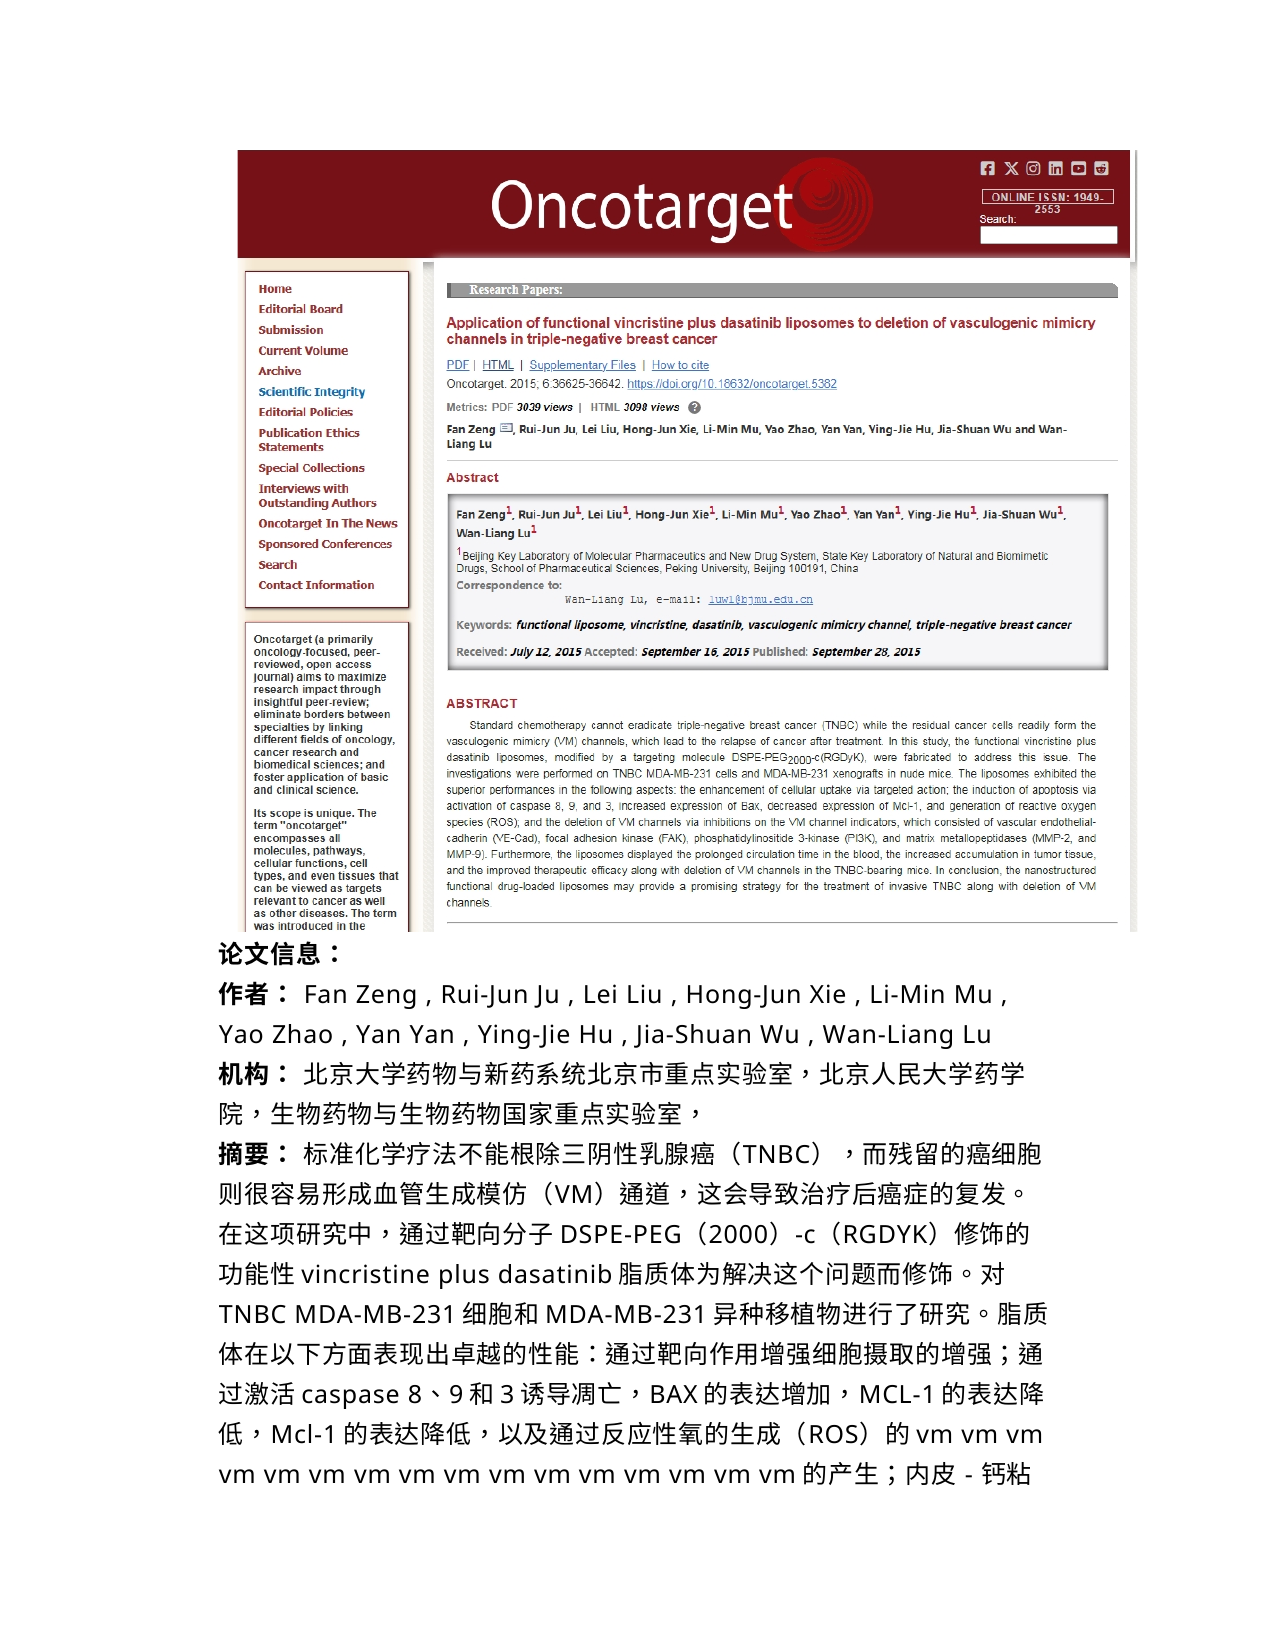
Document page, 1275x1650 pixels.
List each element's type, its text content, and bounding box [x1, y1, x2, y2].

text 论文信息： [219, 931, 1056, 971]
text 机构： 北京大学药物与新药系统北京市重点实验室，北京人民大学药学院，生物药物与生物药物国家重点实验室， [219, 1051, 1056, 1131]
picture [237, 150, 1138, 932]
text 作者： Fan Zeng , Rui-Jun Ju , Lei Liu , Hong-Jun Xie , Li-Min Mu , Yao Zhao , Yan Yan , Ying-Jie Hu , Jia-Shuan Wu , Wan-Liang Lu [219, 971, 1056, 1051]
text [219, 1131, 1056, 1491]
